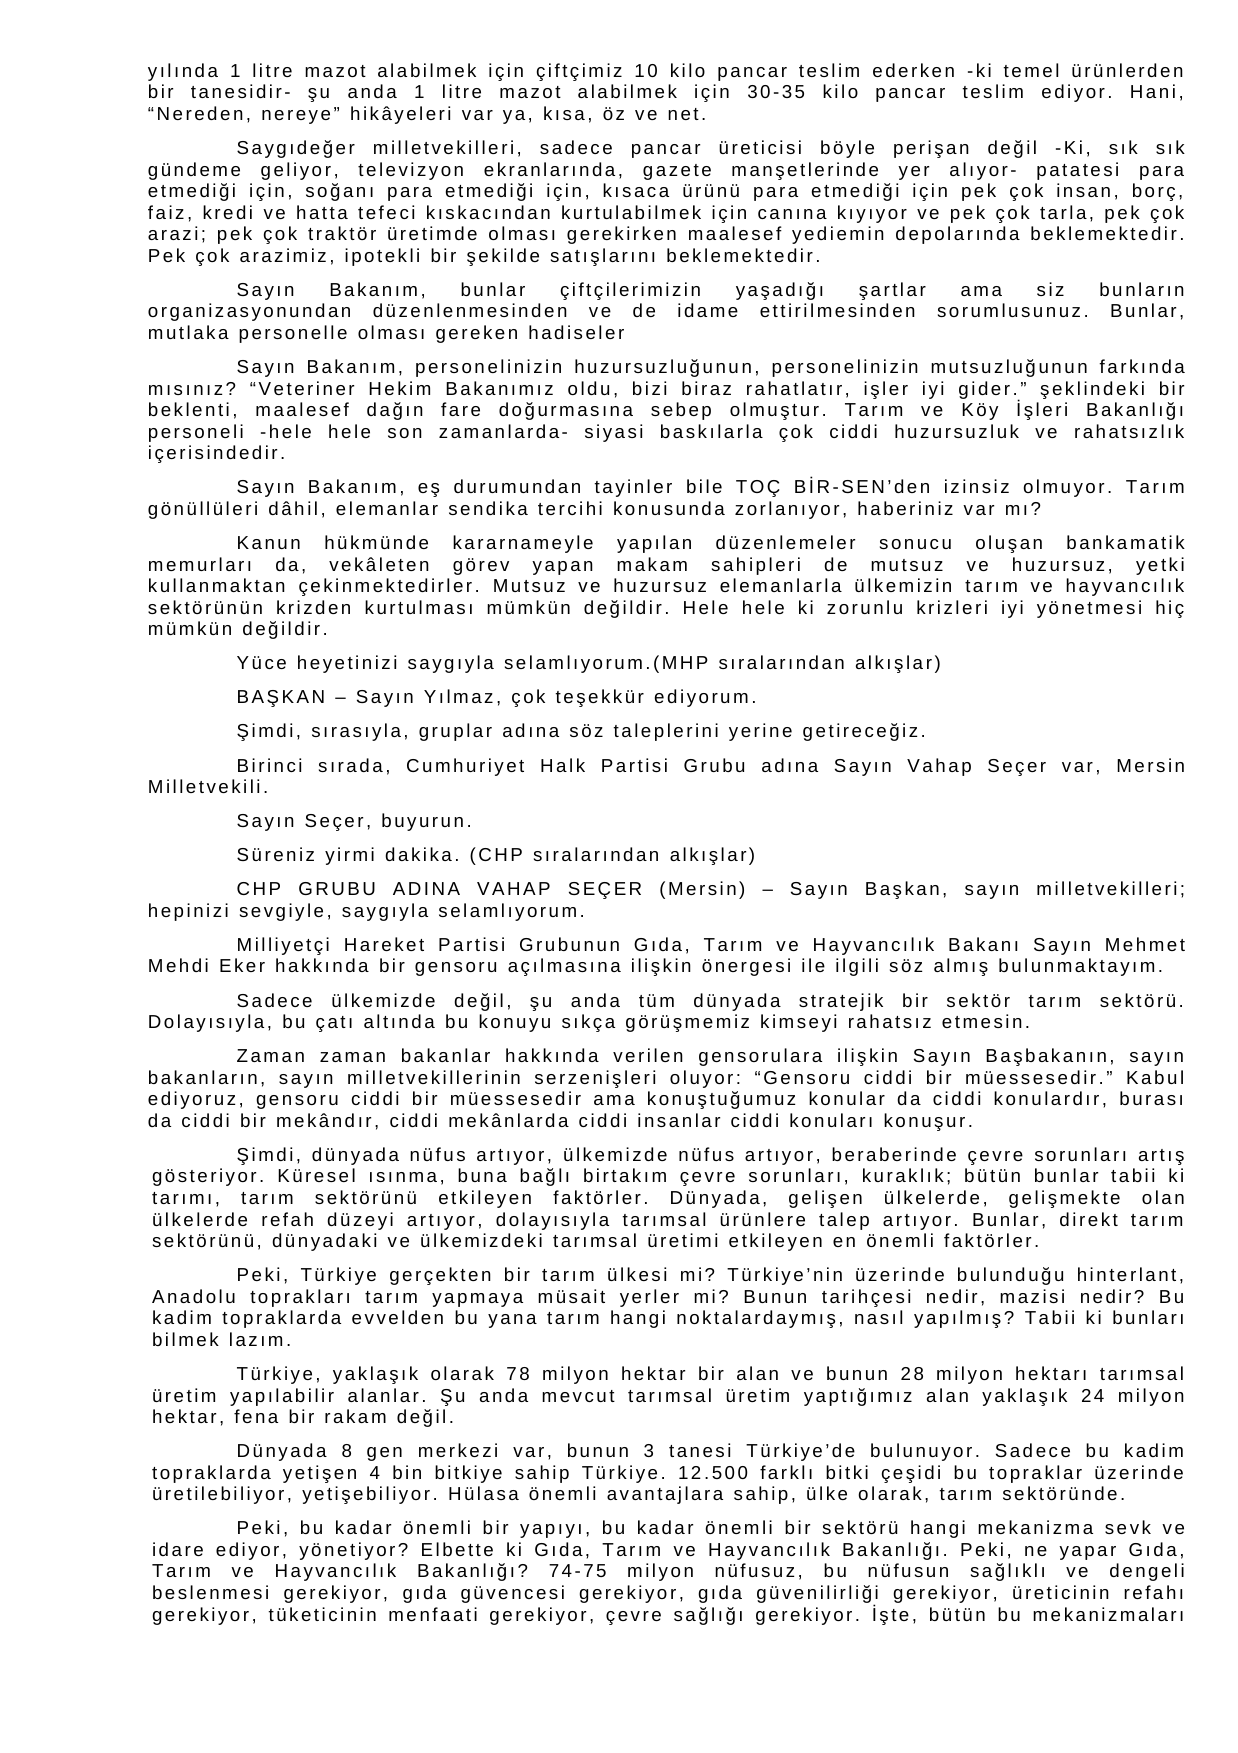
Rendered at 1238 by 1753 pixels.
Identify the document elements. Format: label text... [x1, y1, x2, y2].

text Sayın Seçer, buyurun. [148, 810, 1186, 832]
text Türkiye, yaklaşık olarak 78 milyon hektar bir alan ve bunun 28 milyon hektarı tarımsal üretim yapılabilir alanlar. Şu anda mevcut tarımsal üretim yaptığımız alan yaklaşık 24 milyon hektar, fena bir rakam değil. [152, 1363, 1186, 1427]
text Birinci sırada, Cumhuriyet Halk Partisi Grubu adına Sayın Vahap Seçer var, Mersin Milletvekili. [148, 754, 1186, 797]
text Sayın Bakanım, eş durumundan tayinler bile TOÇ BİR-SEN’den izinsiz olmuyor. Tarım gönüllüleri dâhil, elemanlar sendika tercihi konusunda zorlanıyor, haberiniz var mı? [148, 476, 1186, 519]
text Sadece ülkemizde değil, şu anda tüm dünyada stratejik bir sektör tarım sektörü. Dolayısıyla, bu çatı altında bu konuyu sıkça görüşmemiz kimseyi rahatsız etmesin. [148, 989, 1186, 1032]
text Sayın Bakanım, personelinizin huzursuzluğunun, personelinizin mutsuzluğunun farkında mısınız? “Veteriner Hekim Bakanımız oldu, bizi biraz rahatlatır, işler iyi gider.” şeklindeki bir beklenti, maalesef dağın fare doğurmasına sebep olmuştur. Tarım ve Köy İşleri Bakanlığı personeli -hele hele son zamanlarda- siyasi baskılarla çok ciddi huzursuzluk ve rahatsızlık içerisindedir. [148, 356, 1186, 464]
text Kanun hükmünde kararnameyle yapılan düzenlemeler sonucu oluşan bankamatik memurları da, vekâleten görev yapan makam sahipleri de mutsuz ve huzursuz, yetki kullanmaktan çekinmektedirler. Mutsuz ve huzursuz elemanlarla ülkemizin tarım ve hayvancılık sektörünün krizden kurtulması mümkün değildir. Hele hele ki zorunlu krizleri iyi yönetmesi hiç mümkün değildir. [148, 532, 1186, 640]
text Dünyada 8 gen merkezi var, bunun 3 tanesi Türkiye’de bulunuyor. Sadece bu kadim topraklarda yetişen 4 bin bitkiye sahip Türkiye. 12.500 farklı bitki çeşidi bu topraklar üzerinde üretilebiliyor, yetişebiliyor. Hülasa önemli avantajlara sahip, ülke olarak, tarım sektöründe. [152, 1440, 1186, 1505]
text Süreniz yirmi dakika. (CHP sıralarından alkışlar) [148, 844, 1186, 866]
text CHP GRUBU ADINA VAHAP SEÇER (Mersin) – Sayın Başkan, sayın milletvekilleri; hepinizi sevgiyle, saygıyla selamlıyorum. [148, 878, 1186, 921]
text Zaman zaman bakanlar hakkında verilen gensorulara ilişkin Sayın Başbakanın, sayın bakanların, sayın milletvekillerinin serzenişleri oluyor: “Gensoru ciddi bir müessesedir.” Kabul ediyoruz, gensoru ciddi bir müessesedir ama konuştuğumuz konular da ciddi konulardır, burası da ciddi bir mekândır, ciddi mekânlarda ciddi insanlar ciddi konuları konuşur. [148, 1045, 1186, 1131]
text Milliyetçi Hareket Partisi Grubunun Gıda, Tarım ve Hayvancılık Bakanı Sayın Mehmet Mehdi Eker hakkında bir gensoru açılmasına ilişkin önergesi ile ilgili söz almış bulunmaktayım. [148, 934, 1186, 977]
text Yüce heyetinizi saygıyla selamlıyorum.(MHP sıralarından alkışlar) [148, 652, 1186, 674]
text Saygıdeğer milletvekilleri, sadece pancar üreticisi böyle perişan değil -Ki, sık sık gündeme geliyor, televizyon ekranlarında, gazete manşetlerinde yer alıyor- patatesi para etmediği için, soğanı para etmediği için, kısaca ürünü para etmediği için pek çok insan, borç, faiz, kredi ve hatta tefeci kıskacından kurtulabilmek için canına kıyıyor ve pek çok tarla, pek çok arazi; pek çok traktör üretimde olması gerekirken maalesef yediemin depolarında beklemektedir. Pek çok arazimiz, ipotekli bir şekilde satışlarını beklemektedir. [148, 137, 1186, 266]
text BAŞKAN – Sayın Yılmaz, çok teşekkür ediyorum. [148, 686, 1186, 708]
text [152, 1517, 1186, 1625]
text Şimdi, dünyada nüfus artıyor, ülkemizde nüfus artıyor, beraberinde çevre sorunları artış gösteriyor. Küresel ısınma, buna bağlı birtakım çevre sorunları, kuraklık; bütün bunlar tabii ki tarımı, tarım sektörünü etkileyen faktörler. Dünyada, gelişen ülkelerde, gelişmekte olan ülkelerde refah düzeyi artıyor, dolayısıyla tarımsal ürünlere talep artıyor. Bunlar, direkt tarım sektörünü, dünyadaki ve ülkemizdeki tarımsal üretimi etkileyen en önemli faktörler. [152, 1144, 1186, 1252]
text Peki, Türkiye gerçekten bir tarım ülkesi mi? Türkiye’nin üzerinde bulunduğu hinterlant, Anadolu toprakları tarım yapmaya müsait yerler mi? Bunun tarihçesi nedir, mazisi nedir? Bu kadim topraklarda evvelden bu yana tarım hangi noktalardaymış, nasıl yapılmış? Tabii ki bunları bilmek lazım. [152, 1264, 1186, 1350]
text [148, 60, 1186, 124]
text Sayın Bakanım, bunlar çiftçilerimizin yaşadığı şartlar ama siz bunların organizasyonundan düzenlenmesinden ve de idame ettirilmesinden sorumlusunuz. Bunlar, mutlaka personelle olması gereken hadiseler [148, 279, 1186, 343]
text Şimdi, sırasıyla, gruplar adına söz taleplerini yerine getireceğiz. [148, 720, 1186, 742]
